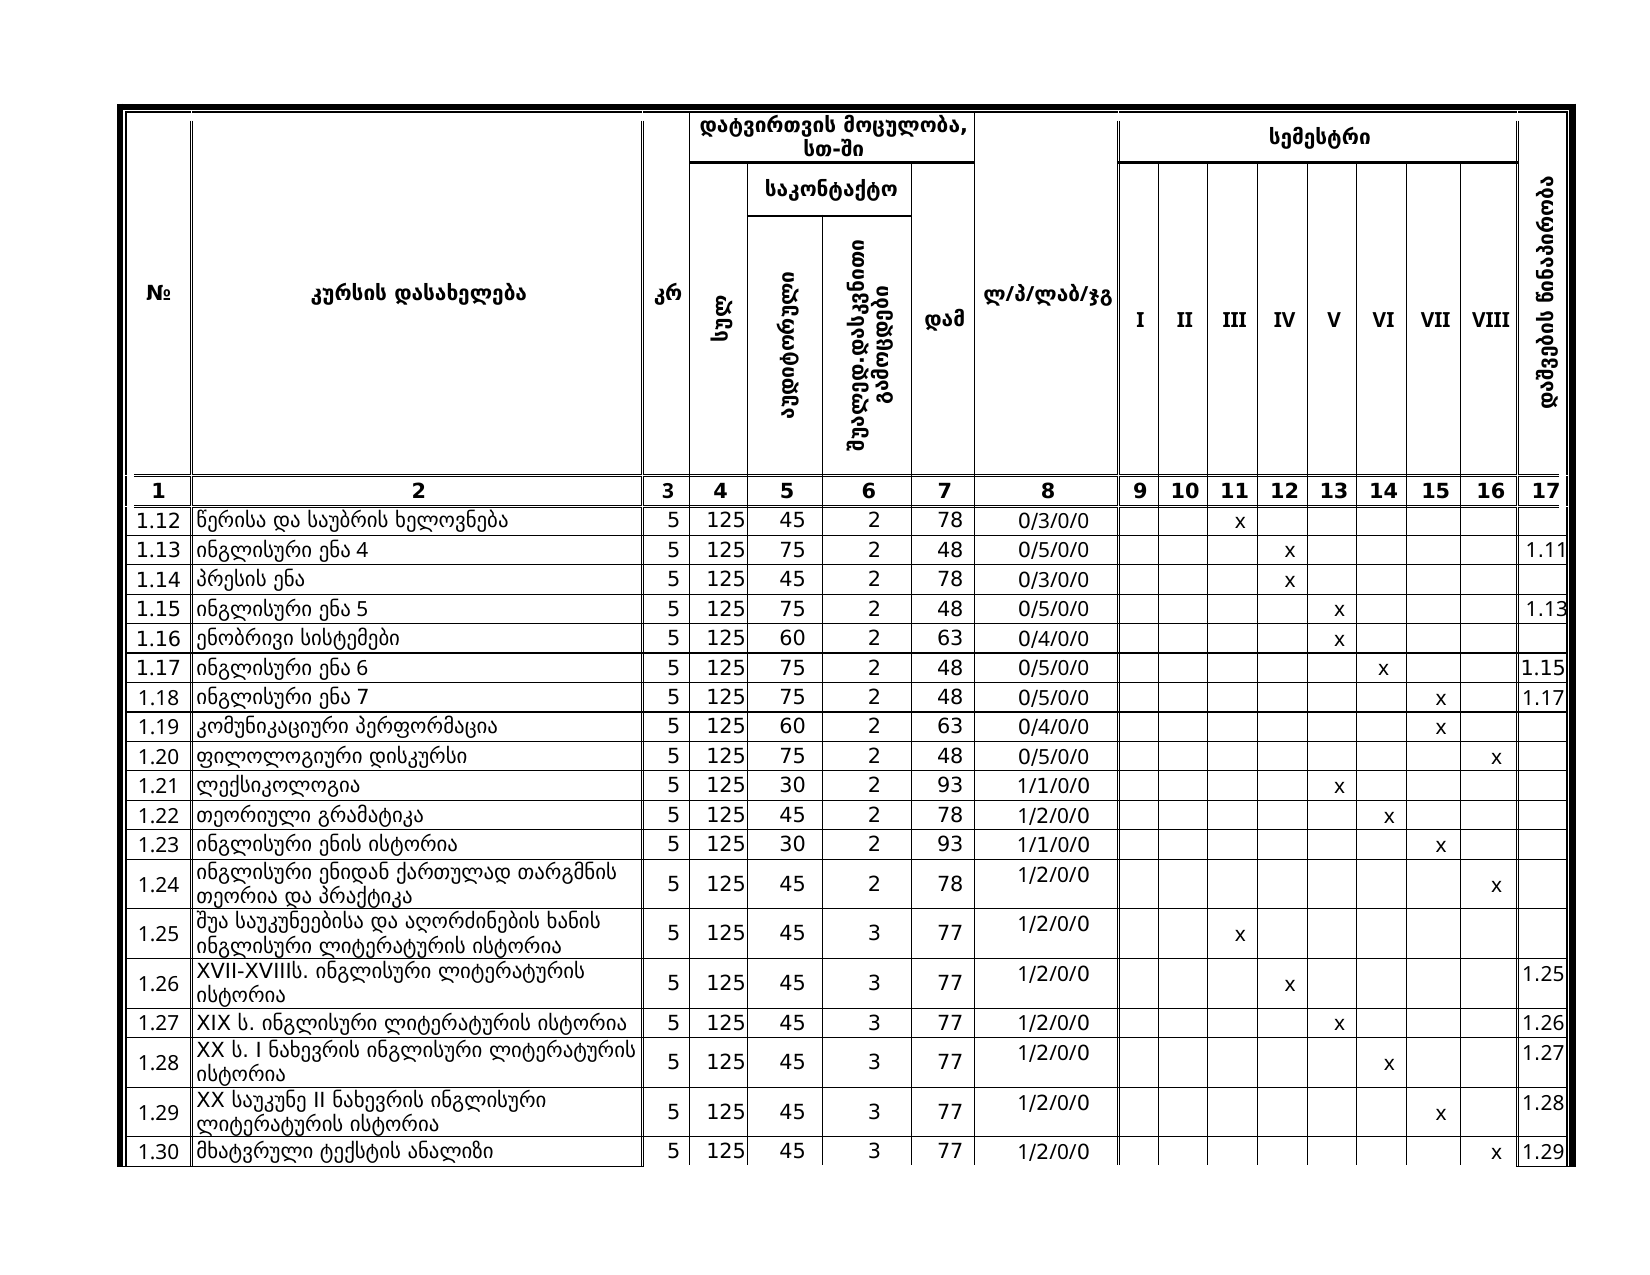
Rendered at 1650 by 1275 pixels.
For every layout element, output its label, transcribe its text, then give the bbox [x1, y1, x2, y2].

table_cell [1357, 683, 1406, 711]
table_cell 1/2/0/0 [975, 801, 1117, 829]
table_cell 5 [644, 1088, 689, 1136]
table_cell 125 [690, 654, 747, 682]
table_cell 45 [748, 1137, 823, 1166]
table_cell [1159, 508, 1207, 534]
table_cell 1.27 [127, 1009, 190, 1037]
table_cell 3 [823, 909, 911, 958]
table_cell შუალედ.დასკვნითი გამოცდები [823, 217, 911, 473]
table_cell 1/1/0/0 [975, 830, 1117, 859]
table_cell [1258, 909, 1307, 958]
table_cell 77 [912, 1009, 974, 1037]
table_cell [1258, 654, 1307, 682]
table_cell 45 [748, 909, 822, 958]
table_cell 11 [1208, 477, 1257, 505]
table_cell [1407, 742, 1460, 770]
table_cell [1357, 713, 1406, 741]
table_cell [1461, 683, 1516, 711]
table_cell 125 [690, 713, 747, 741]
table_cell 125 [690, 742, 747, 770]
table_cell [1308, 860, 1356, 908]
table_cell [1258, 801, 1307, 829]
table_cell [1159, 565, 1207, 593]
table_cell 93 [912, 830, 974, 859]
table_cell 45 [748, 860, 822, 908]
table_cell [1308, 508, 1356, 534]
table_cell [1120, 959, 1158, 1007]
table_cell 5 [644, 1009, 689, 1037]
table_cell 48 [912, 742, 974, 770]
table_cell 2 [823, 801, 911, 829]
table_cell 1.23 [127, 830, 190, 859]
table_cell [1407, 565, 1460, 593]
table_cell პრესის ენა [193, 565, 641, 593]
table_cell [1407, 654, 1460, 682]
table_cell 45 [748, 959, 822, 1007]
table_cell 125 [690, 771, 747, 800]
table_cell 1.18 [127, 683, 190, 711]
table_cell 75 [748, 683, 822, 711]
table_cell 60 [748, 624, 822, 652]
table_cell [1519, 565, 1566, 593]
table_cell 125 [690, 565, 747, 593]
table_cell x [1461, 1137, 1516, 1166]
table_cell [1461, 565, 1516, 593]
table_cell [1407, 771, 1460, 800]
table_cell [1308, 830, 1356, 859]
table_cell 0/4/0/0 [975, 624, 1117, 652]
table_cell წერისა და საუბრის ხელოვნება [193, 508, 641, 534]
table_cell [1407, 595, 1460, 623]
table_cell [1461, 624, 1516, 652]
table_header კურსის დასახელება [192, 110, 643, 473]
table_cell 6 [823, 477, 911, 505]
table_cell [1357, 1009, 1406, 1037]
table_cell 0/5/0/0 [975, 742, 1117, 770]
table_cell 63 [912, 713, 974, 741]
table_cell [1120, 801, 1158, 829]
table_cell x [1308, 624, 1356, 652]
table_cell 15 [1407, 477, 1460, 505]
table_cell 5 [644, 1038, 689, 1087]
table_cell 0/5/0/0 [975, 595, 1117, 623]
table_cell [1308, 959, 1356, 1007]
table_header კრ [643, 113, 689, 473]
table_cell [1258, 771, 1307, 800]
table_cell XVII-XVIIIს. ინგლისური ლიტერატურის ისტორია [193, 959, 641, 1007]
table_cell II [1159, 164, 1207, 473]
table_cell 1.30 [127, 1137, 190, 1166]
table_cell 75 [748, 654, 822, 682]
table_cell 45 [748, 1088, 822, 1136]
table_cell [1407, 536, 1460, 564]
table_cell [1308, 801, 1356, 829]
table_cell x [1308, 771, 1356, 800]
table_cell x [1407, 683, 1460, 711]
table_cell 77 [912, 1088, 974, 1136]
table_cell [1120, 742, 1158, 770]
table_cell [1461, 713, 1516, 741]
table_cell [1208, 536, 1257, 564]
table_cell [1357, 830, 1406, 859]
table_cell [1357, 909, 1406, 958]
table_cell 1.24 [127, 860, 190, 908]
table_cell 77 [912, 1038, 974, 1087]
table_cell 9 [1120, 477, 1158, 505]
table_cell 1.15 [127, 595, 190, 623]
table_cell [1461, 1009, 1516, 1037]
table_cell [1407, 1038, 1460, 1087]
table_cell [1258, 860, 1307, 908]
table_cell 48 [912, 683, 974, 711]
table_cell 1 [127, 474, 190, 505]
table_cell 3 [823, 1038, 911, 1087]
table_cell x [1407, 830, 1460, 859]
table_cell III [1208, 164, 1257, 473]
table_cell 1.21 [127, 771, 190, 800]
table_cell x [1461, 860, 1516, 908]
table_cell 0/5/0/0 [975, 536, 1117, 564]
table_cell თეორიული გრამატიკა [193, 801, 641, 829]
table_cell ინგლისური ენა 4 [193, 536, 641, 564]
table_cell ინგლისური ენა 5 [193, 595, 641, 623]
table_cell 3 [644, 477, 689, 505]
table_cell სულ [690, 164, 747, 473]
table_cell [1308, 1088, 1356, 1136]
table_cell [1308, 742, 1356, 770]
table_cell 60 [748, 713, 822, 741]
table_cell 5 [644, 536, 689, 564]
table_cell 2 [823, 713, 911, 741]
table_cell 1.16 [127, 624, 190, 652]
table_cell 0/5/0/0 [975, 654, 1117, 682]
table_cell [1120, 683, 1158, 711]
table_cell 45 [748, 508, 822, 534]
table_cell x [1258, 536, 1307, 564]
table_cell 16 [1461, 477, 1516, 505]
table_cell VI [1357, 164, 1406, 473]
table_cell 8 [975, 477, 1117, 505]
table_cell [1519, 909, 1566, 958]
table_cell 63 [912, 624, 974, 652]
table_cell [1159, 860, 1207, 908]
table_cell [1258, 595, 1307, 623]
table_cell 125 [690, 1009, 747, 1037]
table_cell [1461, 595, 1516, 623]
table_cell 1.29 [127, 1088, 190, 1136]
table_cell x [1357, 801, 1406, 829]
table_cell [1308, 713, 1356, 741]
table_cell [1159, 801, 1207, 829]
table_cell [1208, 683, 1257, 711]
table_cell [1208, 1038, 1257, 1087]
table_cell [1519, 713, 1566, 741]
table_cell [1258, 624, 1307, 652]
table_cell 3 [823, 1137, 912, 1166]
table_cell 1/2/0/0 [975, 1088, 1117, 1136]
table_cell 78 [912, 508, 974, 534]
table_cell XX საუკუნე II ნახევრის ინგლისური ლიტერატურის ისტორია [193, 1088, 641, 1136]
table_cell [1208, 742, 1257, 770]
table_cell 125 [690, 830, 747, 859]
table_cell [1120, 508, 1158, 534]
table_cell 77 [912, 1137, 974, 1166]
table_cell [1308, 1137, 1357, 1166]
table_cell [1208, 1009, 1257, 1037]
table_cell x [1308, 595, 1356, 623]
table_cell [1407, 1009, 1460, 1037]
table_cell 12 [1258, 477, 1307, 505]
table_cell [1407, 801, 1460, 829]
table_cell [1120, 595, 1158, 623]
table_cell [1159, 909, 1207, 958]
table_cell x [1308, 1009, 1356, 1037]
table_cell 125 [690, 624, 747, 652]
table_cell [1159, 959, 1207, 1007]
table_cell 77 [912, 959, 974, 1007]
table_cell 1.15 [1519, 654, 1566, 682]
table_cell [1159, 654, 1207, 682]
table_cell [1461, 909, 1516, 958]
table_cell 1.19 [127, 713, 190, 741]
table_cell 7 [912, 477, 974, 505]
table_cell 48 [912, 536, 974, 564]
table_cell 30 [748, 771, 822, 800]
table_cell [1407, 1137, 1461, 1166]
table_cell 75 [748, 595, 822, 623]
table_cell [1159, 1009, 1207, 1037]
table_cell [1208, 595, 1257, 623]
table_cell 78 [912, 860, 974, 908]
table_cell [1118, 1137, 1159, 1166]
table_cell 5 [644, 909, 689, 958]
table_cell [1461, 1088, 1516, 1136]
table_cell 1/2/0/0 [975, 860, 1117, 908]
table_cell აუდიტორული [748, 217, 822, 473]
table_cell 45 [748, 801, 822, 829]
table_cell [1208, 771, 1257, 800]
table_cell 1.17 [1519, 683, 1566, 711]
table_cell [1461, 959, 1516, 1007]
table_cell [1461, 830, 1516, 859]
table_cell [1308, 683, 1356, 711]
table_cell x [1208, 508, 1257, 534]
table_cell [1120, 1088, 1158, 1136]
table_cell 1.26 [1519, 1009, 1566, 1037]
table_cell [1308, 654, 1356, 682]
table_cell [1407, 959, 1460, 1007]
table_cell [1120, 909, 1158, 958]
table_cell 2 [823, 624, 911, 652]
table_cell [1519, 830, 1566, 859]
table_cell x [1258, 565, 1307, 593]
table_cell [1120, 713, 1158, 741]
table_cell ლექსიკოლოგია [193, 771, 641, 800]
table_cell 1/2/0/0 [975, 959, 1117, 1007]
table_cell 2 [823, 536, 911, 564]
table_cell 5 [644, 742, 689, 770]
table_cell x [1407, 1088, 1460, 1136]
table_cell 2 [823, 771, 911, 800]
table_cell [1519, 771, 1566, 800]
table_cell [1159, 1088, 1207, 1136]
table_cell 5 [644, 595, 689, 623]
table_cell x [1258, 959, 1307, 1007]
table_cell 1.28 [127, 1038, 190, 1087]
table_cell [1407, 508, 1460, 534]
table_cell 0/4/0/0 [975, 713, 1117, 741]
table_cell IV [1258, 164, 1307, 473]
table_cell 125 [690, 959, 747, 1007]
table_cell [1159, 1137, 1208, 1166]
table_cell 5 [644, 860, 689, 908]
table_cell 5 [644, 624, 689, 652]
table_cell 5 [644, 771, 689, 800]
table_cell XIX ს. ინგლისური ლიტერატურის ისტორია [193, 1009, 641, 1037]
table_cell 5 [644, 713, 689, 741]
table_cell [1461, 801, 1516, 829]
table_cell 5 [644, 801, 689, 829]
table_cell 1.17 [127, 654, 190, 682]
table_cell 2 [823, 654, 911, 682]
table_cell 125 [690, 801, 747, 829]
table_cell 1/2/0/0 [975, 1038, 1117, 1087]
table_cell 125 [690, 508, 747, 534]
table_cell 5 [748, 477, 822, 505]
table_cell [1258, 683, 1307, 711]
table_cell შუა საუკუნეებისა და აღორძინების ხანის ინგლისური ლიტერატურის ისტორია [193, 909, 641, 958]
table_cell [1120, 565, 1158, 593]
table_cell [1208, 624, 1257, 652]
table_cell [1120, 771, 1158, 800]
table_cell x [1407, 713, 1460, 741]
table_cell [1357, 565, 1406, 593]
table_cell 48 [912, 595, 974, 623]
table_cell 77 [912, 909, 974, 958]
table_cell 3 [823, 1009, 911, 1037]
table_cell 10 [1159, 477, 1207, 505]
table_cell 125 [690, 1137, 747, 1166]
table_header № [123, 110, 192, 473]
table_cell [1208, 959, 1257, 1007]
table_cell 5 [644, 654, 689, 682]
table_cell 1/2/0/0 [975, 1009, 1117, 1037]
table_cell XX ს. I ნახევრის ინგლისური ლიტერატურის ისტორია [193, 1038, 641, 1087]
table_cell 0/3/0/0 [975, 508, 1117, 534]
table_header დატვირთვის მოცულობა, სთ-ში [690, 113, 974, 161]
table_cell 75 [748, 742, 822, 770]
table_cell 2 [823, 742, 911, 770]
table_cell 0/5/0/0 [975, 683, 1117, 711]
table_cell [1407, 624, 1460, 652]
table_cell [1159, 683, 1207, 711]
table_cell 125 [690, 595, 747, 623]
table_cell 1.25 [127, 909, 190, 958]
table_cell x [1208, 909, 1257, 958]
table_cell [1208, 1137, 1258, 1166]
table_cell [1120, 1038, 1158, 1087]
table_cell VIII [1461, 164, 1516, 473]
table_cell 125 [690, 909, 747, 958]
table_cell 5 [644, 565, 689, 593]
table_cell 93 [912, 771, 974, 800]
table_cell 125 [690, 1088, 747, 1136]
table_cell 17 [1519, 474, 1567, 505]
table_cell V [1308, 164, 1356, 473]
table_cell 2 [823, 683, 911, 711]
table_cell [1208, 713, 1257, 741]
table_cell [1357, 860, 1406, 908]
table_cell 75 [748, 536, 822, 564]
table_cell [1519, 860, 1566, 908]
table_cell [1519, 742, 1566, 770]
table_cell ინგლისური ენა 6 [193, 654, 641, 682]
table_cell 2 [823, 860, 911, 908]
table_cell [1357, 959, 1406, 1007]
table_cell VII [1407, 164, 1460, 473]
table_cell [1357, 1088, 1406, 1136]
table_cell [1357, 595, 1406, 623]
table_cell 1.29 [1519, 1137, 1566, 1166]
table_cell 30 [748, 830, 822, 859]
table_cell [1357, 508, 1406, 534]
table_cell 5 [644, 959, 689, 1007]
table_cell [1120, 860, 1158, 908]
table_cell 1.11 [1519, 536, 1566, 564]
table_cell [1208, 860, 1257, 908]
table_cell [1519, 624, 1566, 652]
table_cell 1/1/0/0 [975, 771, 1117, 800]
table_cell [1258, 1038, 1307, 1087]
table_cell 13 [1308, 477, 1356, 505]
table_cell x [1461, 742, 1516, 770]
table_cell [1159, 536, 1207, 564]
table_cell 1.22 [127, 801, 190, 829]
table_cell 3 [823, 1088, 911, 1136]
table_cell 2 [823, 830, 911, 859]
table_cell [1407, 860, 1460, 908]
table_cell ინგლისური ენა 7 [193, 683, 641, 711]
table_cell [1120, 830, 1158, 859]
table_cell 2 [823, 565, 911, 593]
table_cell 125 [690, 683, 747, 711]
table_cell ენობრივი სისტემები [193, 624, 641, 652]
table_cell [1519, 801, 1566, 829]
table_cell [1258, 1088, 1307, 1136]
table_cell [1258, 508, 1307, 534]
table_cell [1159, 742, 1207, 770]
table_cell 1.25 [1519, 959, 1566, 1007]
table_cell x [1357, 654, 1406, 682]
table_cell [1308, 1038, 1356, 1087]
table_cell [1159, 713, 1207, 741]
table_cell 1.14 [127, 565, 190, 593]
table_header ლ/პ/ლაბ/ჯგ [975, 113, 1118, 473]
table_cell კომუნიკაციური პერფორმაცია [193, 713, 641, 741]
table_cell საკონტაქტო [748, 164, 911, 214]
table_cell [1208, 654, 1257, 682]
table_cell [1357, 742, 1406, 770]
table_cell ინგლისური ენის ისტორია [193, 830, 641, 859]
table_cell [1258, 1009, 1307, 1037]
table_cell 4 [690, 477, 747, 505]
table_cell 1.26 [127, 959, 190, 1007]
table_cell 3 [823, 959, 911, 1007]
table_cell 1.12 [123, 505, 192, 534]
table_cell მხატვრული ტექსტის ანალიზი [193, 1137, 641, 1166]
table_cell 125 [690, 1038, 747, 1087]
table_cell [1308, 909, 1356, 958]
table_cell [1461, 1038, 1516, 1087]
table_cell [1159, 771, 1207, 800]
table_cell 5 [644, 683, 689, 711]
table_cell 5 [644, 508, 689, 534]
table_cell 0/3/0/0 [975, 565, 1117, 593]
table_cell [1258, 1137, 1308, 1166]
table_cell [1159, 624, 1207, 652]
table_cell 125 [690, 860, 747, 908]
table_cell 5 [644, 1137, 690, 1166]
table_cell [1357, 536, 1406, 564]
table_cell [1120, 654, 1158, 682]
table_cell 78 [912, 801, 974, 829]
table_cell [1208, 830, 1257, 859]
table_cell ინგლისური ენიდან ქართულად თარგმნის თეორია და პრაქტიკა [193, 860, 641, 908]
table_cell 14 [1357, 477, 1406, 505]
table_cell 2 [823, 508, 911, 534]
table_cell 2 [823, 595, 911, 623]
table_cell 2 [193, 477, 641, 505]
table_cell [1357, 1137, 1407, 1166]
table_cell 45 [748, 1038, 822, 1087]
table_cell [1461, 536, 1516, 564]
table_cell 1.27 [1519, 1038, 1566, 1087]
table_header დაშვების წინაპირობა [1518, 113, 1566, 473]
table_cell 1/2/0/0 [974, 1137, 1118, 1166]
table_cell [1120, 624, 1158, 652]
table_cell დამ [912, 164, 974, 473]
table_header სემესტრი [1118, 112, 1517, 161]
table_cell [1208, 565, 1257, 593]
table_cell [1159, 1038, 1207, 1087]
table_cell 1/2/0/0 [975, 909, 1117, 958]
table_cell [1518, 505, 1569, 534]
table_cell x [1357, 1038, 1406, 1087]
table_cell [1407, 909, 1460, 958]
table_cell [1258, 713, 1307, 741]
table_cell 1.20 [127, 742, 190, 770]
table_cell [1308, 536, 1356, 564]
table_cell 78 [912, 565, 974, 593]
table_cell 1.13 [127, 536, 190, 564]
table_cell [1120, 536, 1158, 564]
table_cell 1.28 [1519, 1088, 1566, 1136]
table_cell [1308, 565, 1356, 593]
table_cell [1357, 624, 1406, 652]
table_cell 125 [690, 536, 747, 564]
table_cell 45 [748, 565, 822, 593]
table_cell [1159, 595, 1207, 623]
table_cell 5 [644, 830, 689, 859]
table_cell 48 [912, 654, 974, 682]
table_cell 45 [748, 1009, 822, 1037]
table_cell ფილოლოგიური დისკურსი [193, 742, 641, 770]
table_cell [1258, 830, 1307, 859]
table_cell [1461, 654, 1516, 682]
table_cell [1461, 771, 1516, 800]
table_cell [1208, 1088, 1257, 1136]
table_cell 1.13 [1519, 595, 1566, 623]
table_cell [1159, 830, 1207, 859]
table_cell I [1120, 164, 1158, 473]
table_cell [1208, 801, 1257, 829]
table_cell [1461, 508, 1516, 534]
table_cell [1258, 742, 1307, 770]
table_cell [1120, 1009, 1158, 1037]
table_cell [1357, 771, 1406, 800]
